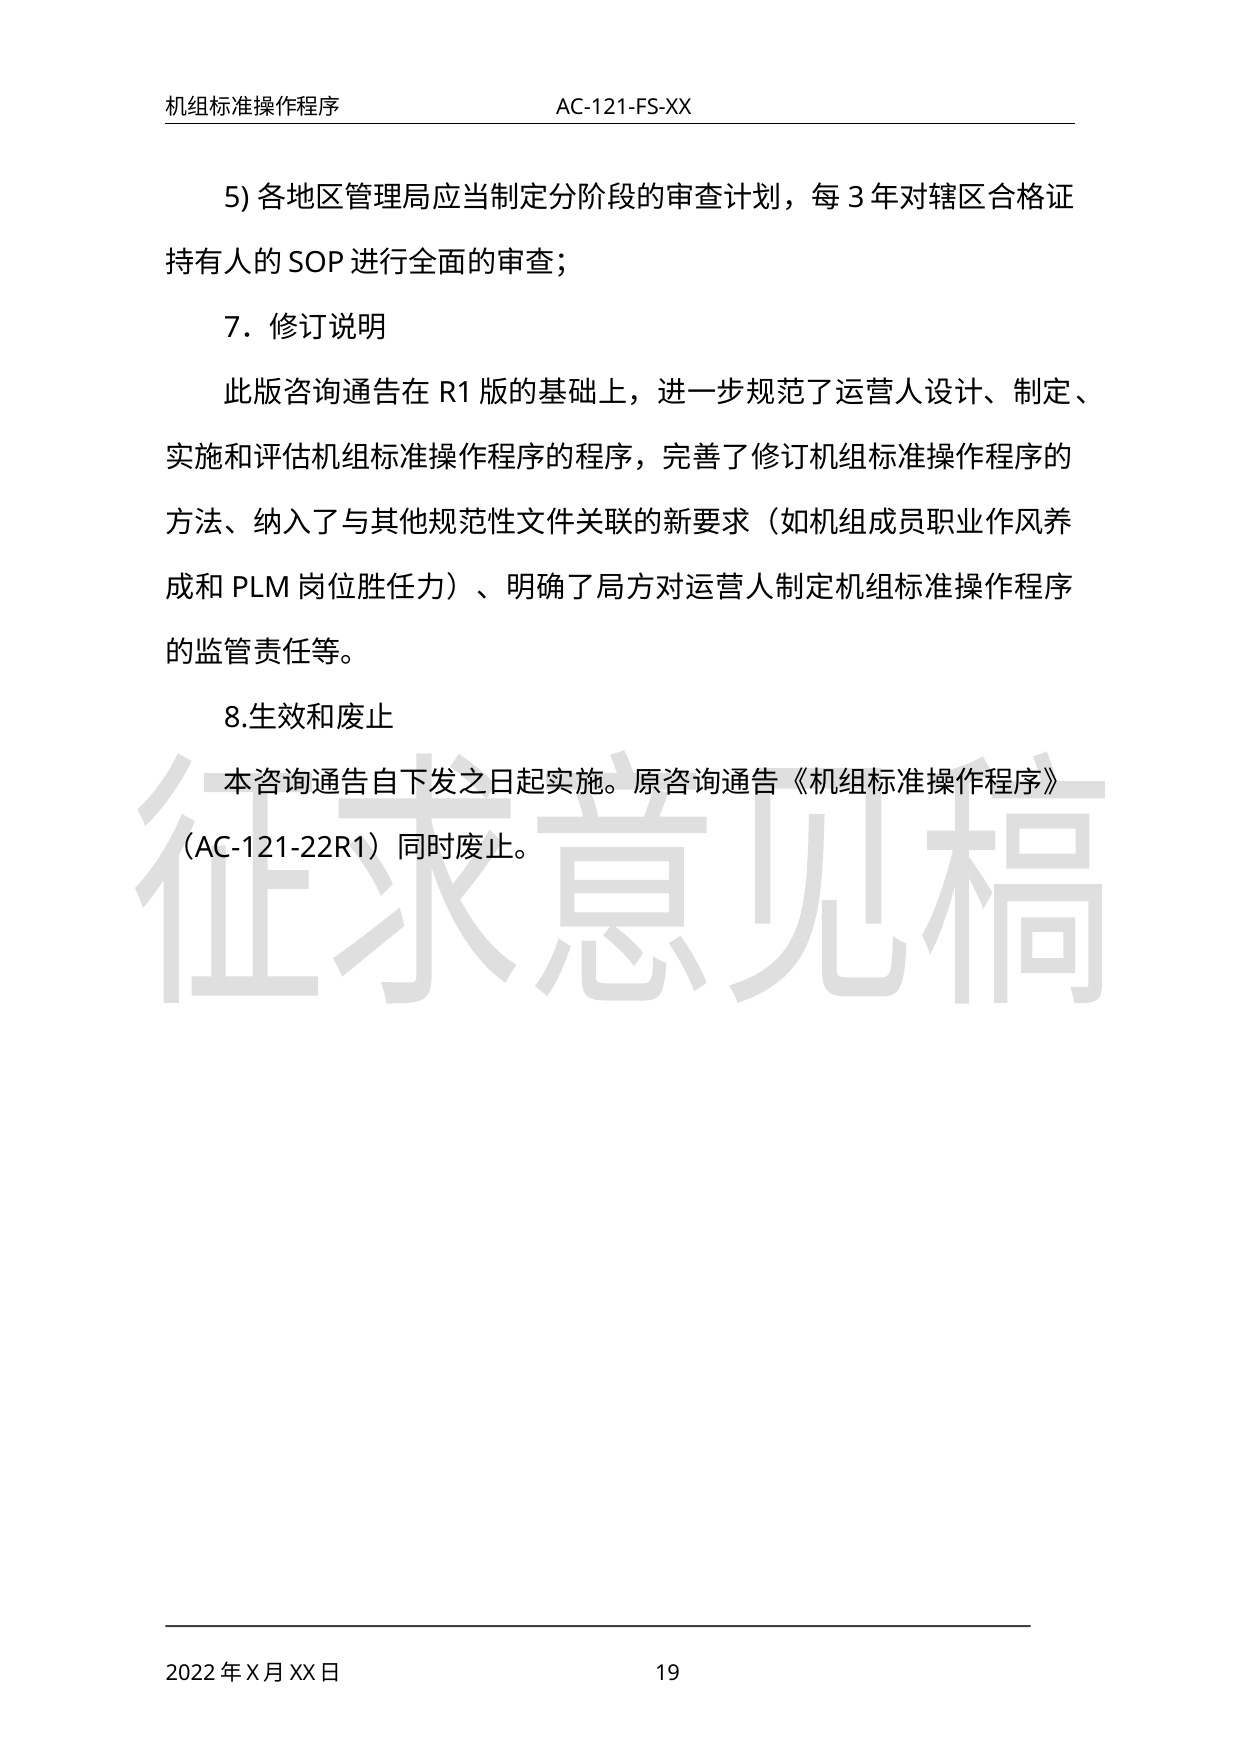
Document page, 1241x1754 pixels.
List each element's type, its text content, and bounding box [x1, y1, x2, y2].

text 此版咨询通告在R1版的基础上，进一步规范了运营人设计、制定、实施和评估机组标准操作程序的程序，完善了修订机组标准操作程序的方法、纳入了与其他规范性文件关联的新要求（如机组成员职业作风养成和PLM岗位胜任力）、明确了局方对运营人制定机组标准操作程序的监管责任等。 [165, 357, 1075, 682]
subtitle 8.生效和废止 [165, 682, 1075, 747]
text 5) 各地区管理局应当制定分阶段的审查计划，每3年对辖区合格证持有人的SOP进行全面的审查； [165, 162, 1075, 292]
text 本咨询通告自下发之日起实施。原咨询通告《机组标准操作程序》（AC-121-22R1）同时废止。 [165, 747, 1075, 877]
subtitle 7．修订说明 [165, 292, 1075, 357]
